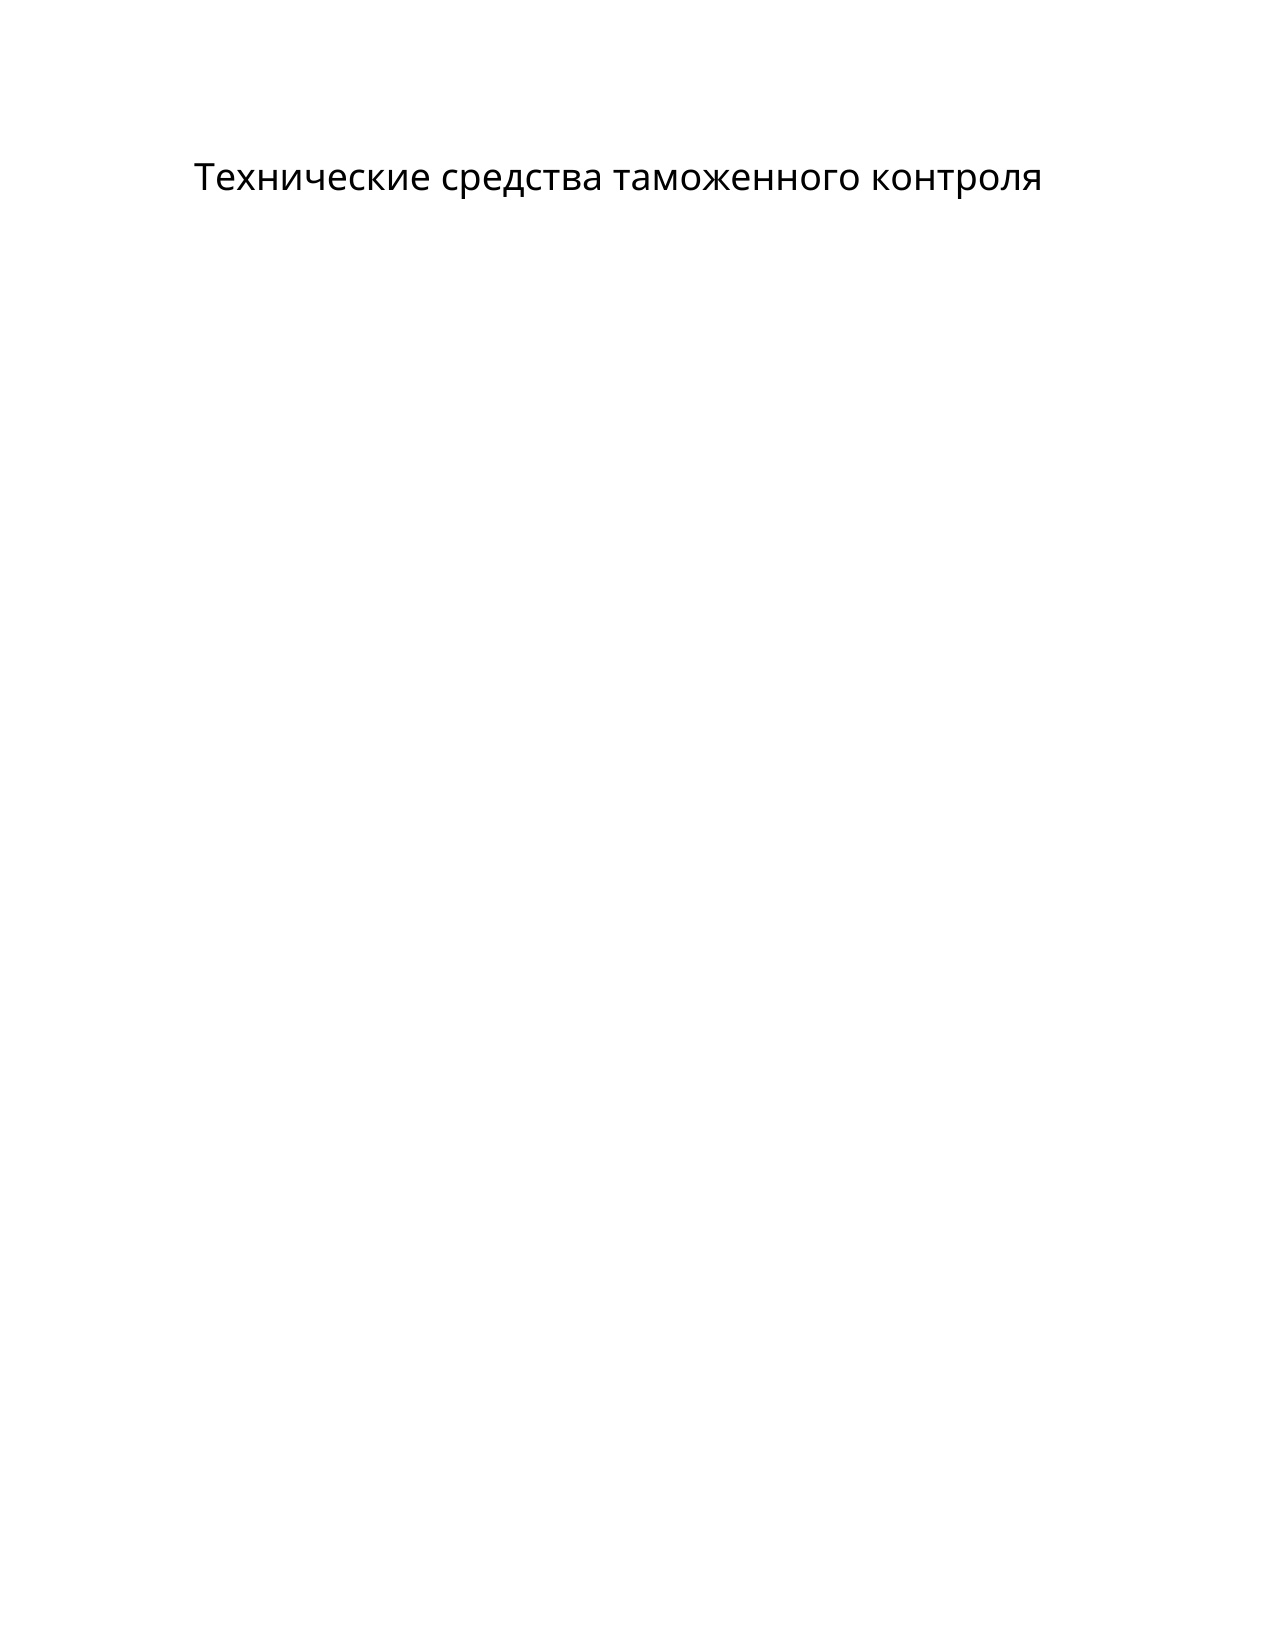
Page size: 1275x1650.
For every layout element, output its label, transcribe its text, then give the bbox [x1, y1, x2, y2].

text Технические средства таможенного контроляСОДЕРЖАНИЕ [112, 150, 1125, 201]
